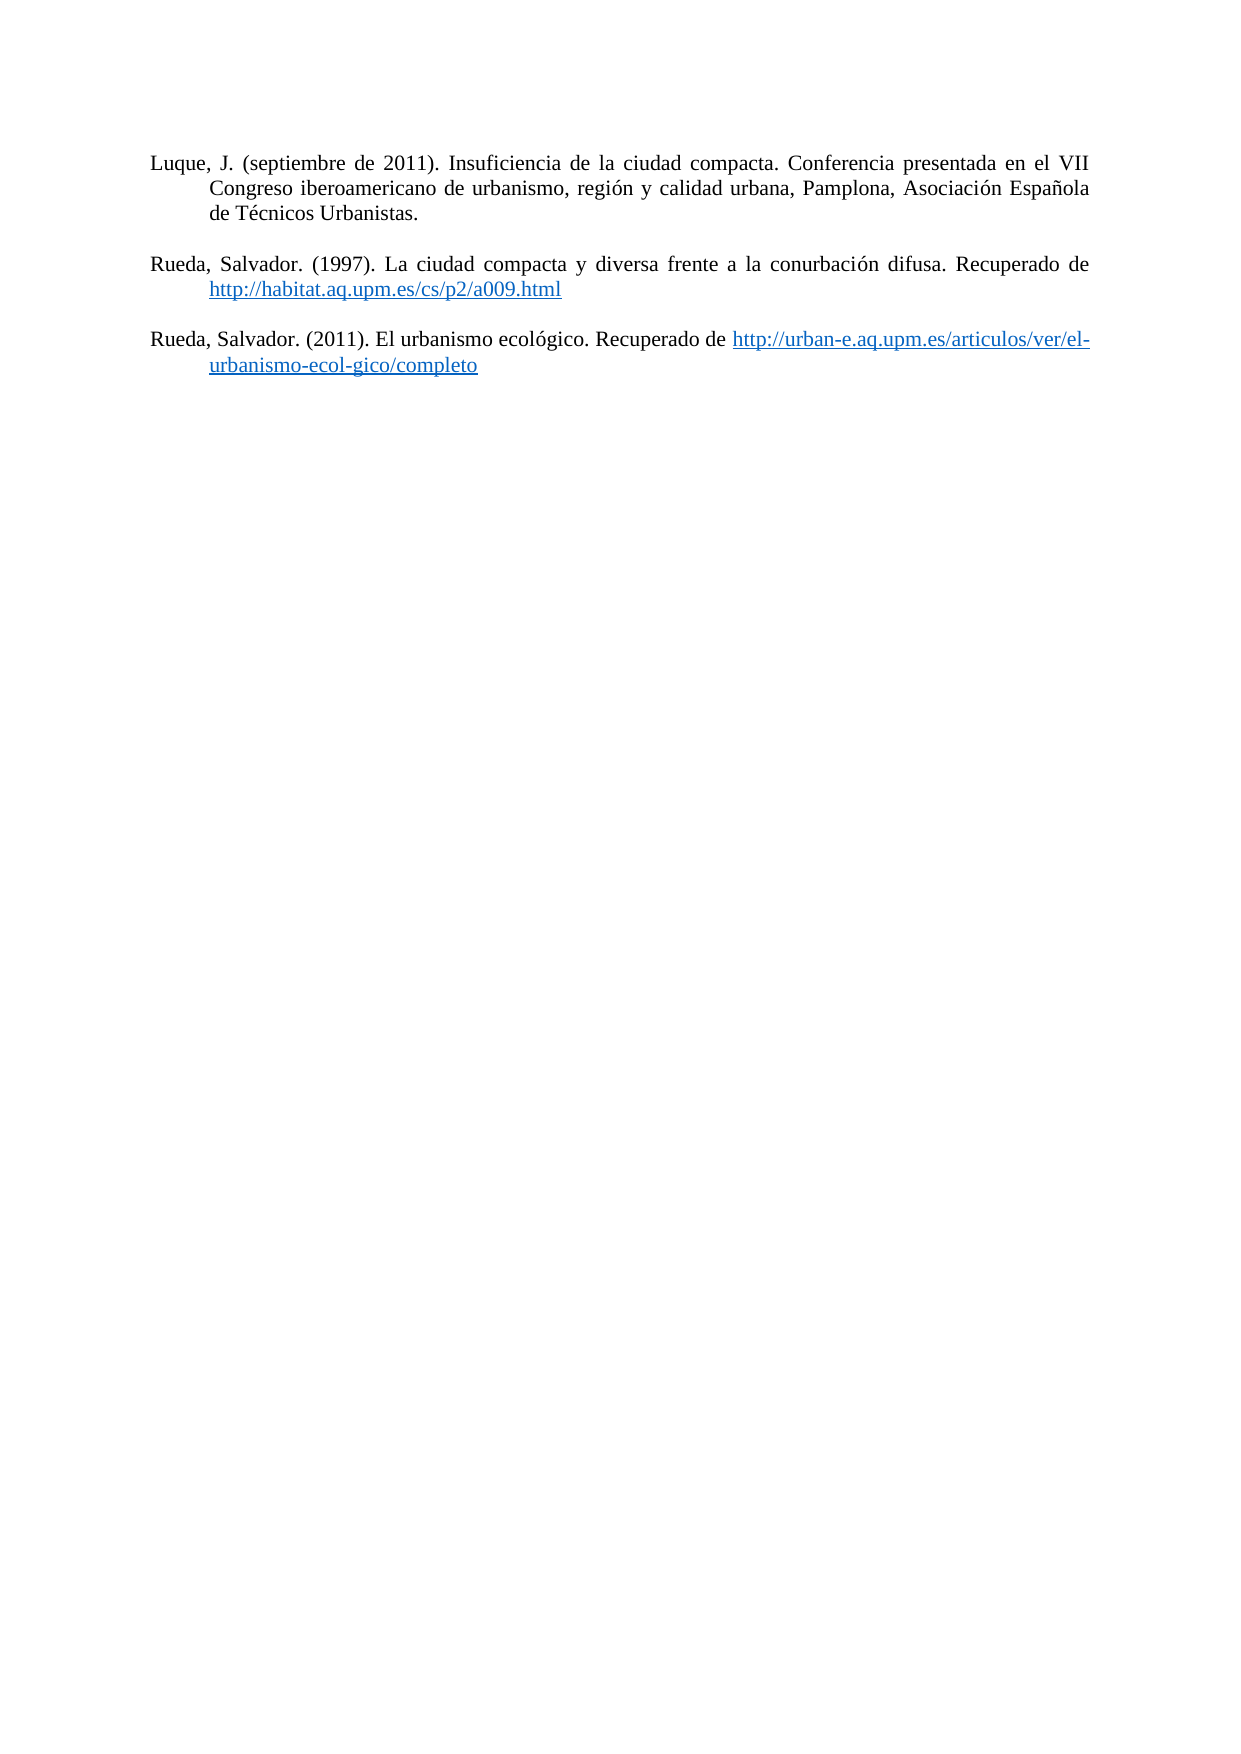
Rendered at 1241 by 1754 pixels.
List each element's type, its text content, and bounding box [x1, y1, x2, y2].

text Rueda, Salvador. (1997). La ciudad compacta y diversa frente a la conurbación difusa. Recuperado de http://habitat.aq.upm.es/cs/p2/a009.html [150, 251, 1090, 301]
text Luque, J. (septiembre de 2011). Insuficiencia de la ciudad compacta. Conferencia presentada en el VII Congreso iberoamericano de urbanismo, región y calidad urbana, Pamplona, Asociación Española de Técnicos Urbanistas. [150, 150, 1090, 226]
text Rueda, Salvador. (2011). El urbanismo ecológico. Recuperado de http://urban-e.aq.upm.es/articulos/ver/el-urbanismo-ecol-gico/completo [150, 326, 1090, 377]
